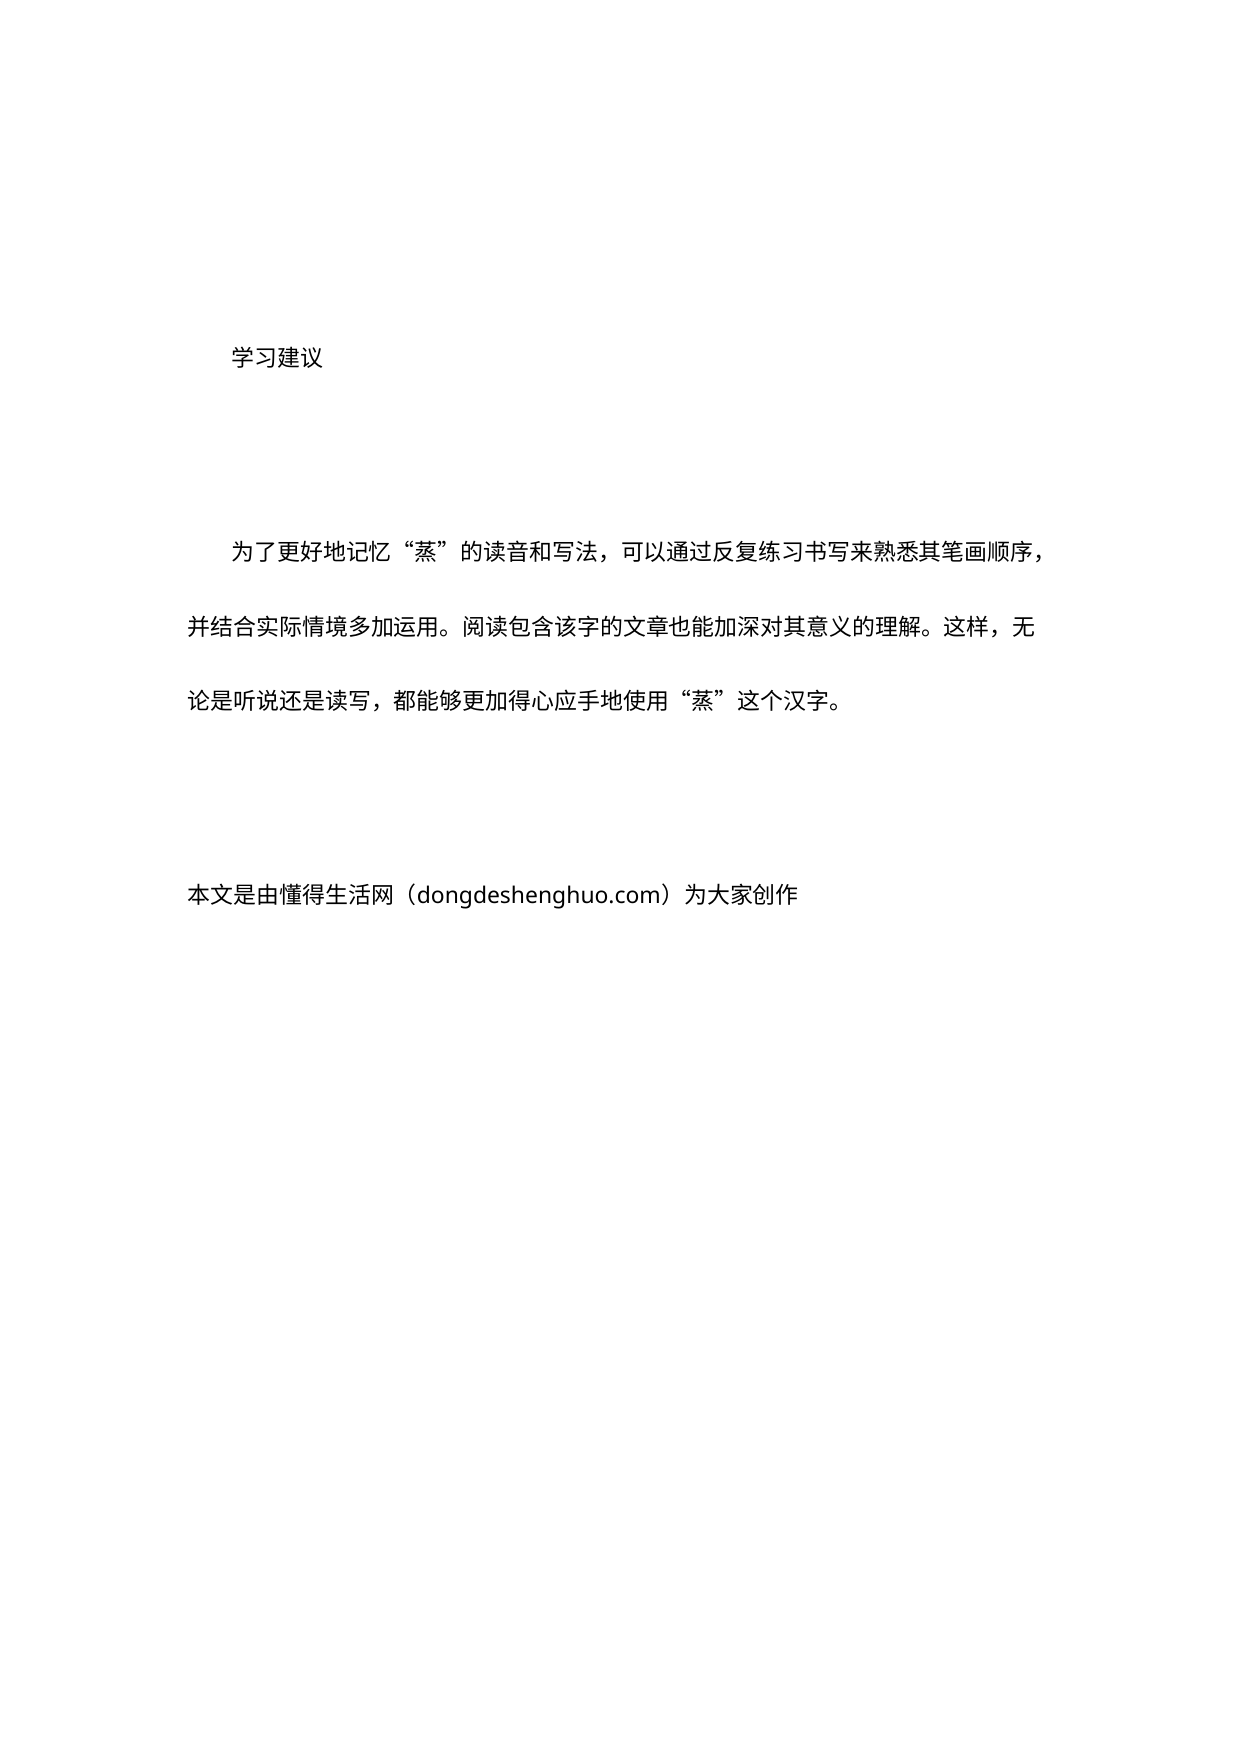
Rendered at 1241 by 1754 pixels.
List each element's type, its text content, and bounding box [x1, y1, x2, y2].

text 本文是由懂得生活网（dongdeshenghuo.com）为大家创作 [187, 862, 1053, 927]
text 学习建议 [187, 323, 1053, 388]
text 为了更好地记忆“蒸”的读音和写法，可以通过反复练习书写来熟悉其笔画顺序，并结合实际情境多加运用。阅读包含该字的文章也能加深对其意义的理解。这样，无论是听说还是读写，都能够更加得心应手地使用“蒸”这个汉字。 [187, 518, 1053, 732]
